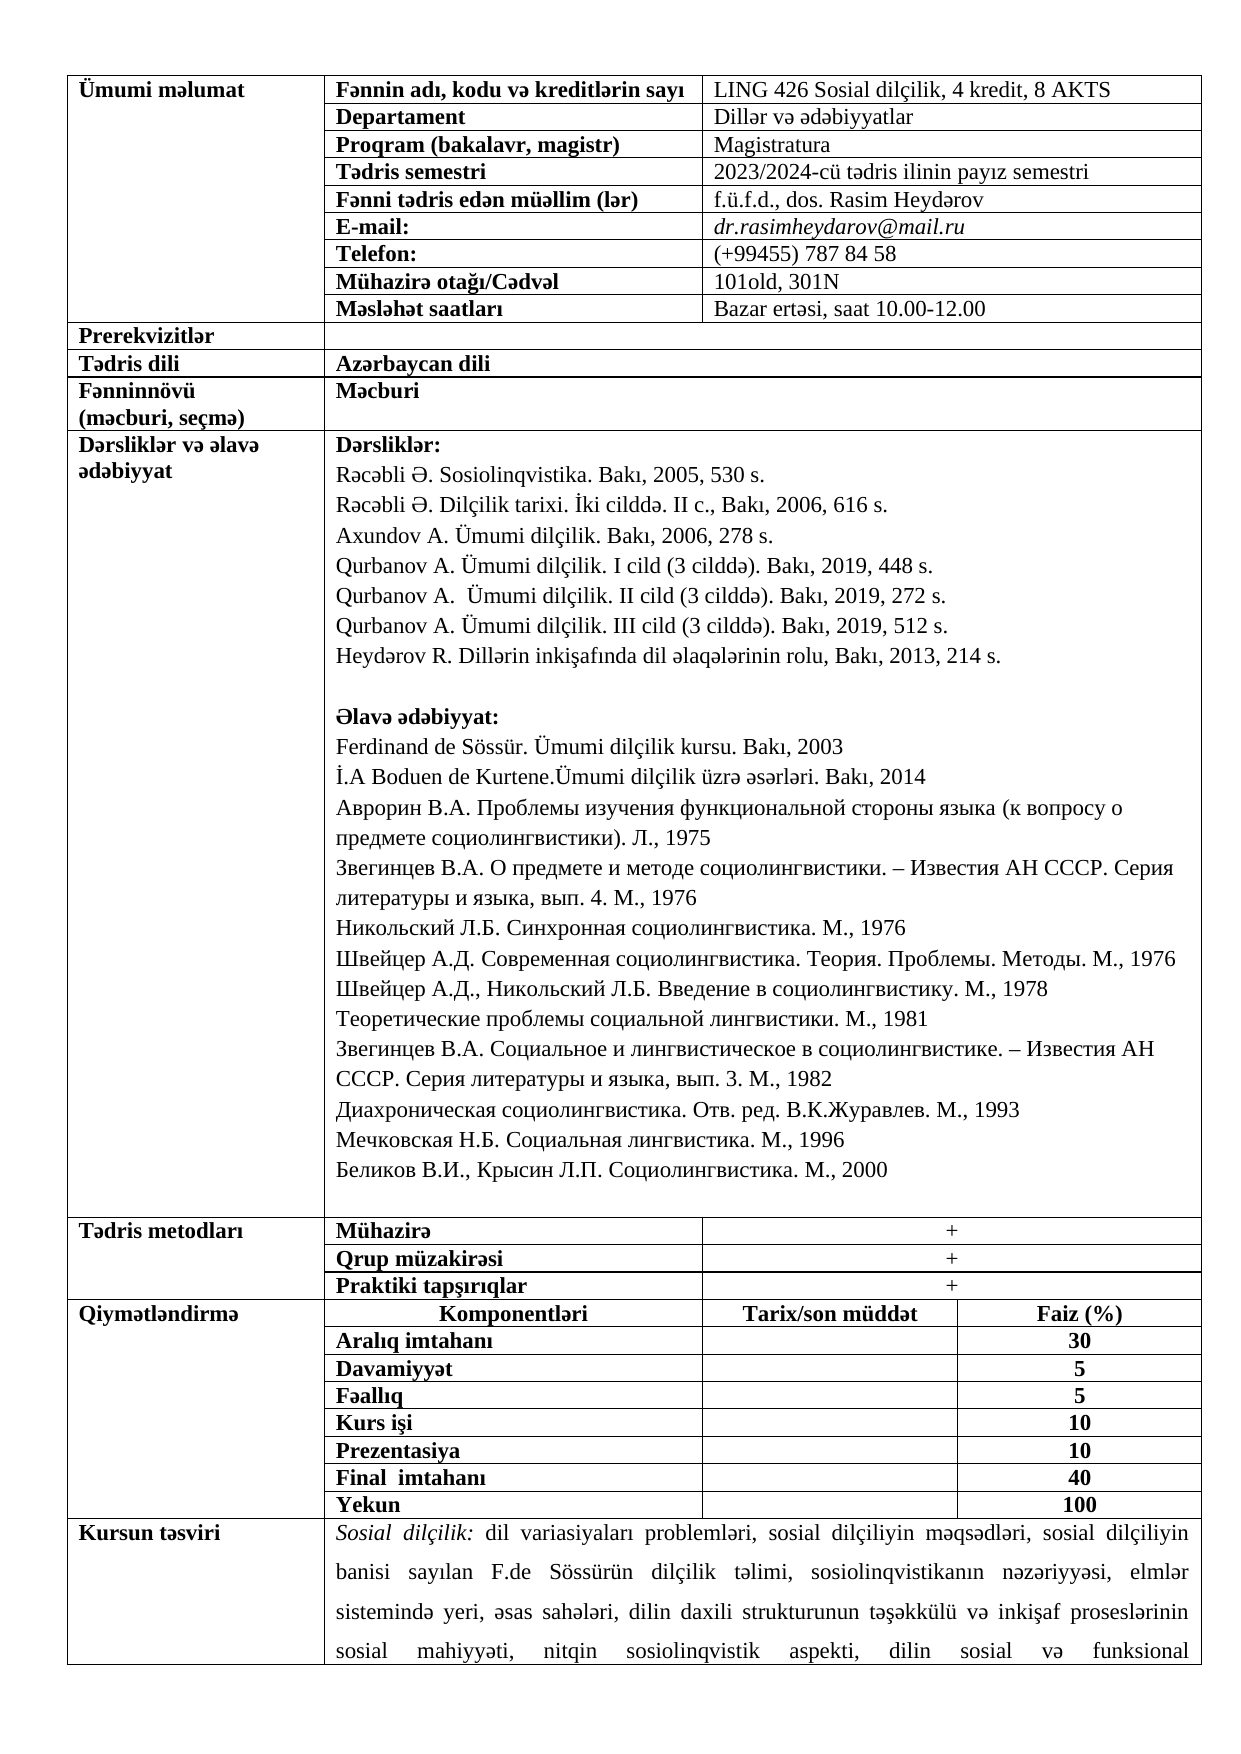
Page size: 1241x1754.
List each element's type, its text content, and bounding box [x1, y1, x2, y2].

table_cell Kursun təsviri [68, 1519, 324, 1664]
table_cell + [703, 1218, 1201, 1244]
table_cell Yekun [325, 1492, 702, 1518]
table_cell Kurs işi [325, 1409, 702, 1436]
table_cell [703, 1437, 957, 1463]
table_cell Praktiki tapşırıqlar [325, 1273, 702, 1299]
table_header Fənnin adı, kodu və kreditlərin sayı [325, 76, 702, 102]
table_cell + [703, 1245, 1201, 1271]
table_cell Qrup müzakirəsi [325, 1245, 702, 1271]
table_cell [703, 1409, 957, 1436]
table_cell 10 [958, 1409, 1201, 1436]
table_cell Qiymətləndirmə [68, 1300, 324, 1518]
table_header LING 426 Sosial dilçilik, 4 kredit, 8 AKTS [703, 76, 1201, 102]
table_cell 2023/2024-cü tədris ilinin payız semestri [703, 158, 1201, 184]
table_cell Tarix/son müddət [703, 1300, 957, 1326]
table_cell (+99455) 787 84 58 [703, 240, 1201, 267]
table_cell [703, 1382, 957, 1408]
table_cell [325, 323, 1201, 349]
table_cell Fənninnövü (məcburi, seçmə) [68, 378, 324, 430]
table_cell Tədris semestri [325, 158, 702, 184]
table_cell Departament [325, 104, 702, 130]
table_cell Mühazirə otağı/Cədvəl [325, 268, 702, 294]
table_cell f.ü.f.d., dos. Rasim Heydərov [703, 186, 1201, 212]
table_cell Faiz (%) [958, 1300, 1201, 1326]
table_cell Komponentləri [325, 1300, 702, 1326]
table_cell Tədris metodları [68, 1218, 324, 1299]
table_cell 30 [958, 1327, 1201, 1353]
table_cell Final imtahanı [325, 1464, 702, 1491]
table_cell Fəallıq [325, 1382, 702, 1408]
table_cell Dərsliklər və əlavə ədəbiyyat [68, 431, 324, 1217]
table_cell Tədris dili [68, 350, 324, 376]
table_cell 10 [958, 1437, 1201, 1463]
table_cell Bazar ertəsi, saat 10.00-12.00 [703, 295, 1201, 322]
table_cell Fənni tədris edən müəllim (lər) [325, 186, 702, 212]
table_cell 5 [958, 1382, 1201, 1408]
table_cell Mühazirə [325, 1218, 702, 1244]
table_cell Aralıq imtahanı [325, 1327, 702, 1353]
table_cell [703, 1492, 957, 1518]
table_cell 40 [958, 1464, 1201, 1491]
table_cell [703, 1327, 957, 1353]
table_cell Prerekvizitlər [68, 323, 324, 349]
table_cell 101old, 301N [703, 268, 1201, 294]
table_cell [703, 1355, 957, 1381]
table_cell Telefon: [325, 240, 702, 267]
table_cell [325, 1519, 1201, 1664]
table_cell Məsləhət saatları [325, 295, 702, 322]
table_cell Məcburi [325, 378, 1201, 430]
table_cell [703, 1464, 957, 1491]
table_cell 5 [958, 1355, 1201, 1381]
table_cell Proqram (bakalavr, magistr) [325, 131, 702, 157]
table_header Ümumi məlumat [68, 76, 324, 322]
table_cell Davamiyyət [325, 1355, 702, 1381]
table_cell dr.rasimheydarov@mail.ru [703, 213, 1201, 239]
table_cell Dillər və ədəbiyyatlar [703, 104, 1201, 130]
table_cell Prezentasiya [325, 1437, 702, 1463]
table_cell Magistratura [703, 131, 1201, 157]
table_cell E-mail: [325, 213, 702, 239]
table_cell 100 [958, 1492, 1201, 1518]
table_cell Dərsliklər: Rəcəbli Ə. Sosiolinqvistika. Bakı, 2005, 530 s. Rəcəbli Ə. Dilçilik tarixi. İki cilddə. II c., Bakı, 2006, 616 s. Axundov A. Ümumi dilçilik. Bakı, 2006, 278 s. Qurbanov A. Ümumi dilçilik. I cild (3 cilddə). Bakı, 2019, 448 s. Qurbanov A. Ümumi dilçilik. II cild (3 cilddə). Bakı, 2019, 272 s. Qurbanov A. Ümumi dilçilik. III cild (3 cilddə). Bakı, 2019, 512 s. Heydərov R. Dillərin inkişafında dil əlaqələrinin rolu, Bakı, 2013, 214 s. Əlavə ədəbiyyat: Ferdinand de Sössür. Ümumi dilçilik kursu. Bakı, 2003 İ.A Boduen de Kurtene.Ümumi dilçilik üzrə əsərləri. Bakı, 2014 Аврорин В.А. Проблемы изучения функциональной стороны языка (к вопросу о предмете социолингвистики). Л., 1975 Звегинцев В.А. О предмете и методе социолингвистики. – Известия АН СССР. Серия литературы и языка, вып. 4. М., 1976 Никольский Л.Б. Синхронная социолингвистика. М., 1976 Швейцер А.Д. Современная социолингвистика. Теория. Проблемы. Методы. М., 1976 Швейцер А.Д., Никольский Л.Б. Введение в социолингвистику. М., 1978 Теоретические проблемы социальной лингвистики. М., 1981 Звегинцев В.А. Социальное и лингвистическое в социолингвистике. – Известия АН СССР. Серия литературы и языка, вып. 3. М., 1982 Диахроническая социолингвистика. Отв. ред. В.К.Журавлев. М., 1993 Мечковская Н.Б. Социальная лингвистика. М., 1996 Беликов В.И., Крысин Л.П. Социолингвистика. М., 2000 [325, 431, 1201, 1217]
table_cell + [703, 1273, 1201, 1299]
table_cell Azərbaycan dili [325, 350, 1201, 376]
